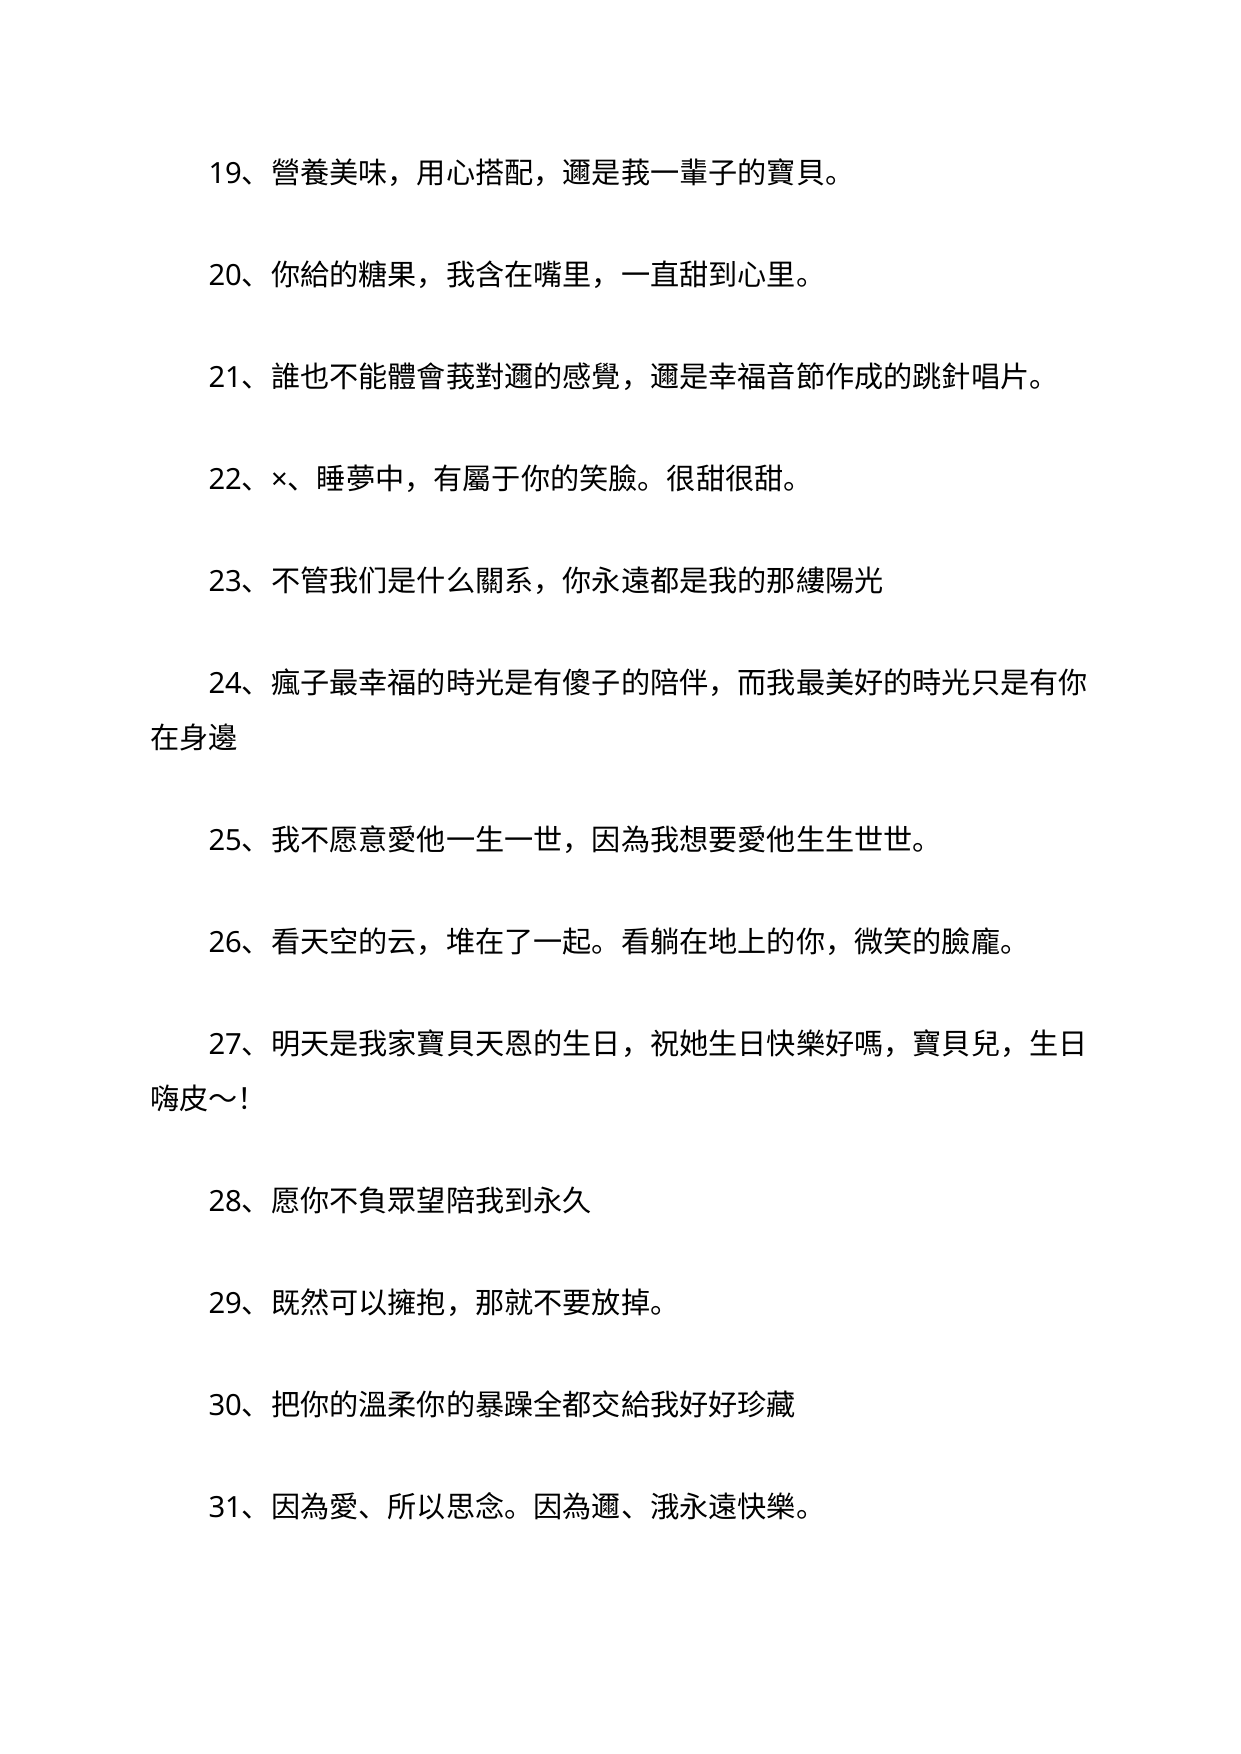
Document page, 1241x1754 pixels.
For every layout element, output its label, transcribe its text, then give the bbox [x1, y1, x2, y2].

text 29、既然可以擁抱，那就不要放掉。 [150, 1279, 1090, 1322]
text 20、你給的糖果，我含在嘴里，一直甜到心里。 [150, 252, 1090, 294]
text 25、我不愿意愛他一生一世，因為我想要愛他生生世世。 [150, 817, 1090, 859]
text 27、明天是我家寶貝天恩的生日，祝她生日快樂好嗎，寶貝兒，生日嗨皮～！ [150, 1021, 1090, 1118]
text 26、看天空的云，堆在了一起。看躺在地上的你，微笑的臉龐。 [150, 919, 1090, 961]
text 19、營養美味，用心搭配，邇是莪一輩子的寶貝。 [150, 150, 1090, 192]
text 30、把你的溫柔你的暴躁全都交給我好好珍藏 [150, 1381, 1090, 1424]
text 21、誰也不能體會莪對邇的感覺，邇是幸福音節作成的跳針唱片。 [150, 354, 1090, 396]
text 31、因為愛、所以思念。因為邇、涐永遠快樂。 [150, 1483, 1090, 1526]
text 22、×、睡夢中，有屬于你的笑臉。很甜很甜。 [150, 456, 1090, 498]
text 24、瘋子最幸福的時光是有傻子的陪伴，而我最美好的時光只是有你在身邊 [150, 660, 1090, 757]
text 28、愿你不負眾望陪我到永久 [150, 1177, 1090, 1220]
text 23、不管我们是什么關系，你永遠都是我的那縷陽光 [150, 558, 1090, 600]
